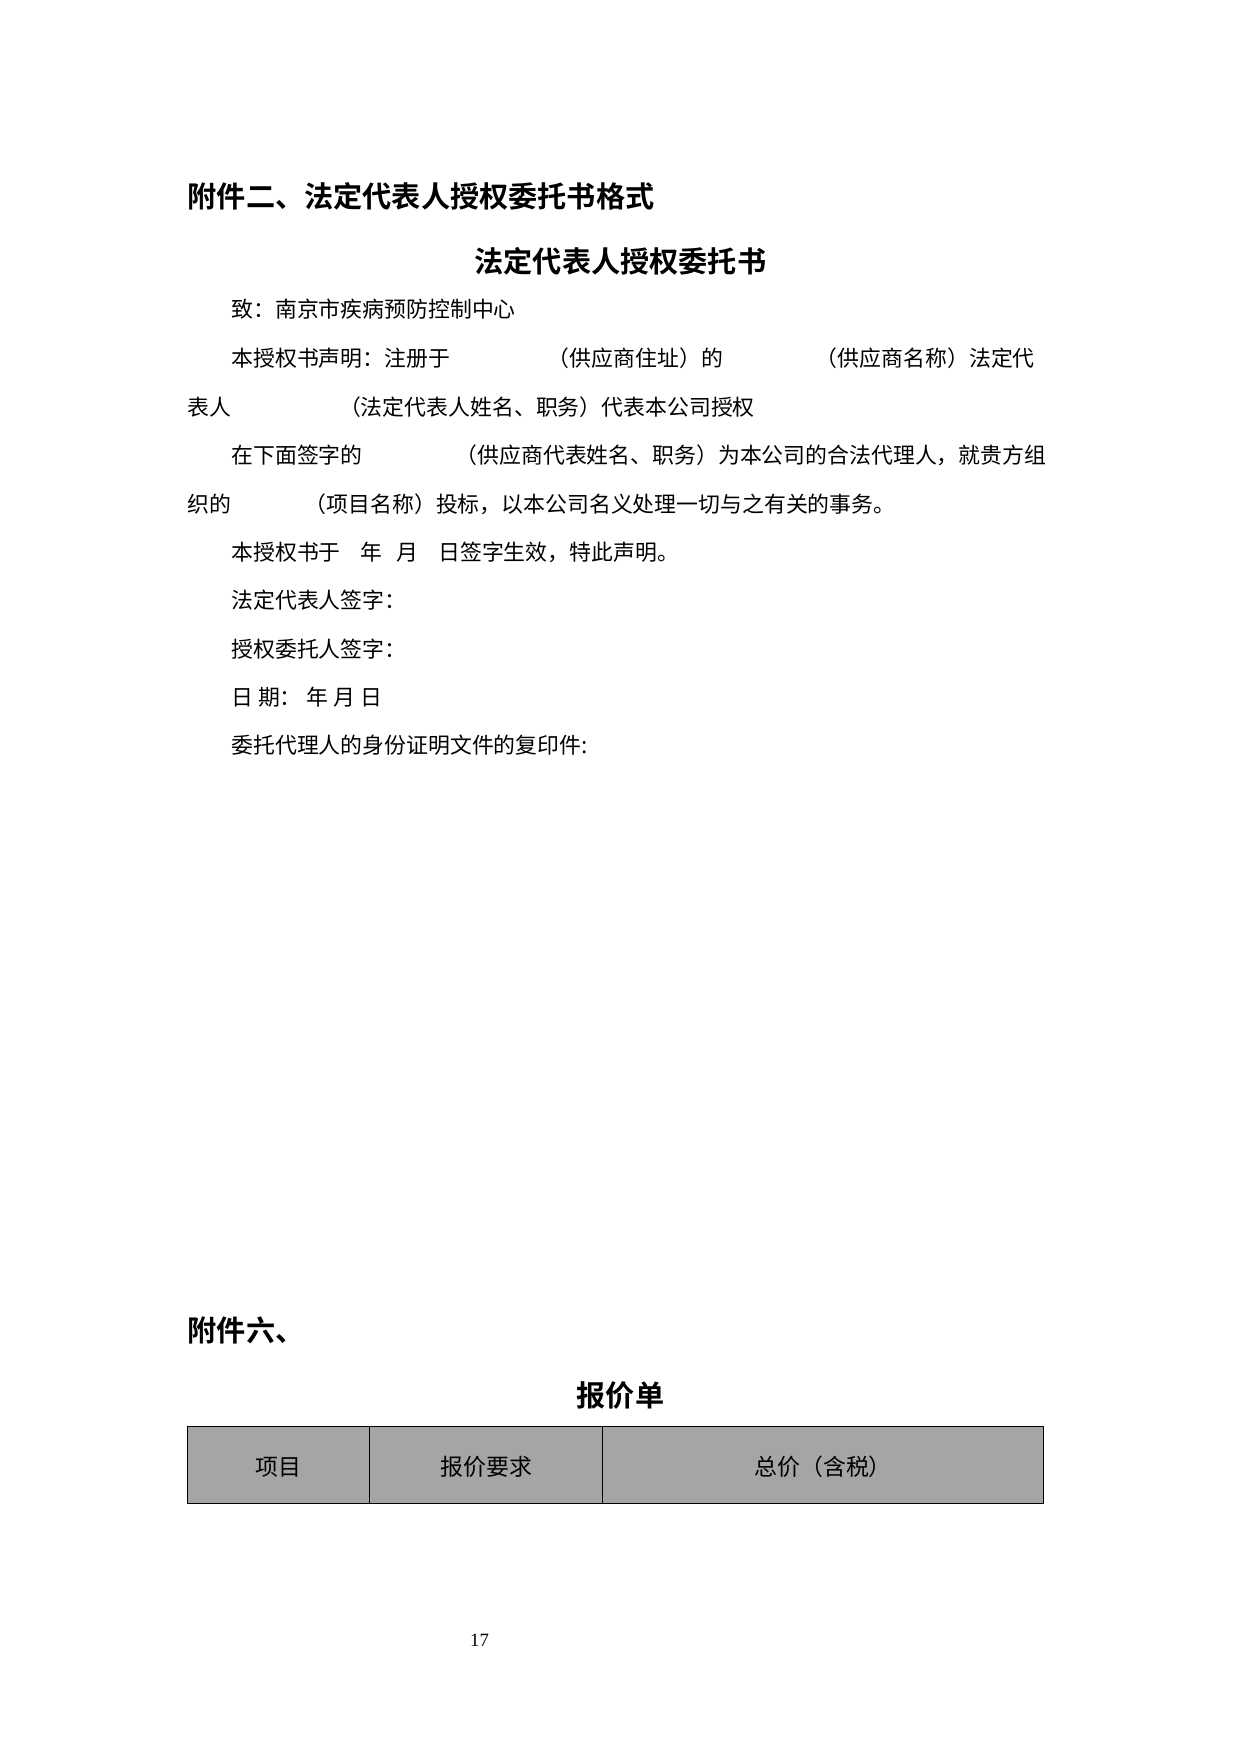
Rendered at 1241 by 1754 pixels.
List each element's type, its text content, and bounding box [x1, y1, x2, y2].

text 日 期： 年 月 日 [187, 679, 1053, 712]
text 本授权书于 年 月 日签字生效，特此声明。 [187, 534, 1053, 567]
text 法定代表人签字： [187, 583, 1053, 615]
text 报价单 [187, 1361, 1053, 1426]
text 本授权书声明：注册于 （供应商住址）的 （供应商名称）法定代表人 （法定代表人姓名、职务）代表本公司授权 [187, 340, 1053, 422]
text 附件二、法定代表人授权委托书格式 [187, 162, 1053, 227]
text 在下面签字的 （供应商代表姓名、职务）为本公司的合法代理人，就贵方组织的 （项目名称）投标，以本公司名义处理一切与之有关的事务。 [187, 437, 1053, 519]
text 法定代表人授权委托书 [187, 227, 1053, 292]
table_header 报价要求 [370, 1427, 602, 1503]
text 委托代理人的身份证明文件的复印件: [187, 728, 1053, 760]
text 致：南京市疾病预防控制中心 [187, 292, 1053, 324]
text 授权委托人签字： [187, 631, 1053, 664]
table_header 项目 [188, 1427, 369, 1503]
table_header 总价（含税） [603, 1427, 1043, 1503]
text 附件六、 [187, 1296, 1053, 1361]
